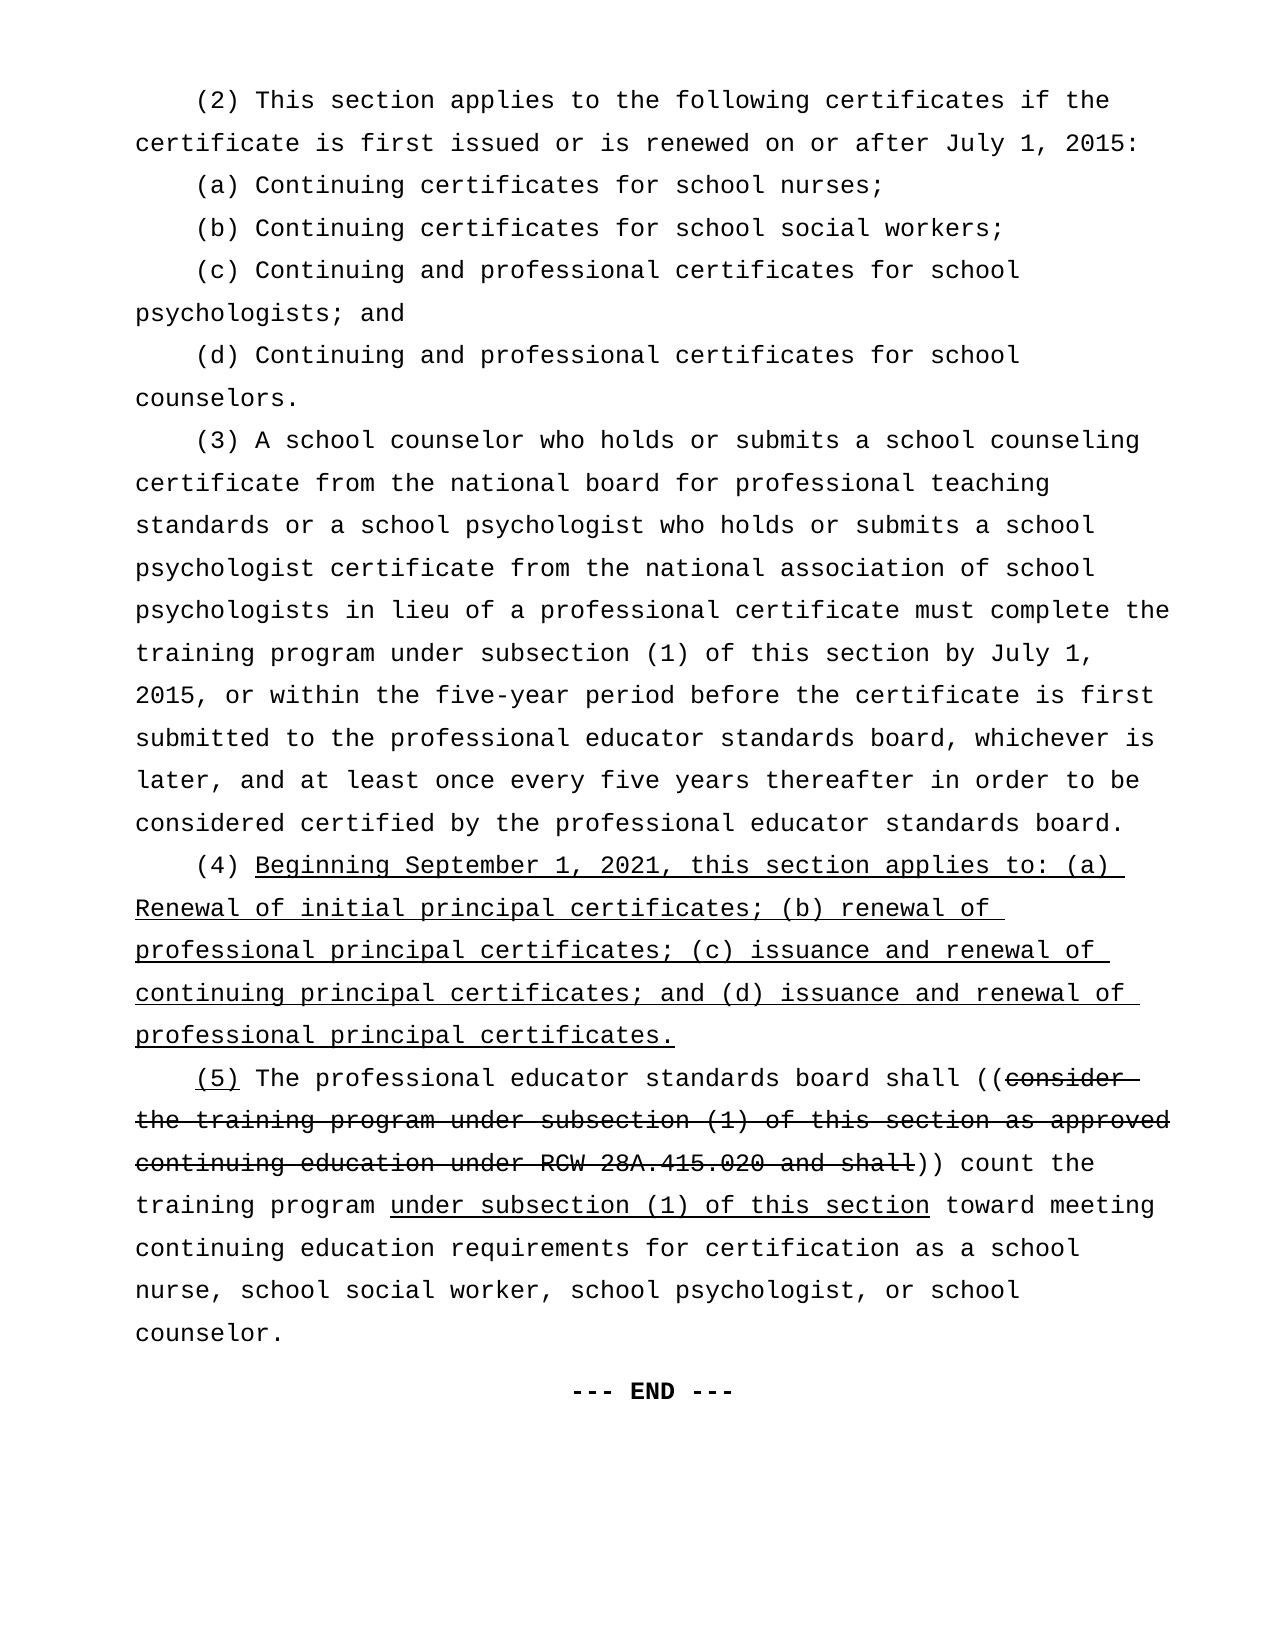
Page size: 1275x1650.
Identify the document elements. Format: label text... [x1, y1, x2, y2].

text (3) A school counselor who holds or submits a school counseling certificate from the national board for professional teaching standards or a school psychologist who holds or submits a school psychologist certificate from the national association of school psychologists in lieu of a professional certificate must complete the training program under subsection (1) of this section by July 1, 2015, or within the five-year period before the certificate is first submitted to the professional educator standards board, whichever is later, and at least once every five years thereafter in order to be considered certified by the professional educator standards board. [135, 415, 1170, 840]
text (5) The professional educator standards board shall ((consider the training program under subsection (1) of this section as approved continuing education under RCW 28A.415.020 and shall)) count the training program under subsection (1) of this section toward meeting continuing education requirements for certification as a school nurse, school social worker, school psychologist, or school counselor. [135, 1123, 1170, 1350]
text (c) Continuing and professional certificates for school psychologists; and [135, 245, 1170, 330]
text (a) Continuing certificates for school nurses; [135, 160, 1170, 202]
text (d) Continuing and professional certificates for school counselors. [135, 330, 1170, 415]
text --- END --- [135, 1378, 1170, 1407]
text (2) This section applies to the following certificates if the certificate is first issued or is renewed on or after July 1, 2015: [135, 75, 1170, 160]
text (5) The professional educator standards board shall ((consider the training program under subsection (1) of this section as approved continuing education under RCW 28A.415.020 and shall)) count the training program under subsection (1) of this section toward meeting continuing education requirements for certification as a school nurse, school social worker, school psychologist, or school counselor. [135, 1052, 1170, 1121]
text (4) Beginning September 1, 2021, this section applies to: (a) Renewal of initial principal certificates; (b) renewal of professional principal certificates; (c) issuance and renewal of continuing principal certificates; and (d) issuance and renewal of professional principal certificates. [135, 840, 1170, 1052]
text (b) Continuing certificates for school social workers; [135, 202, 1170, 245]
